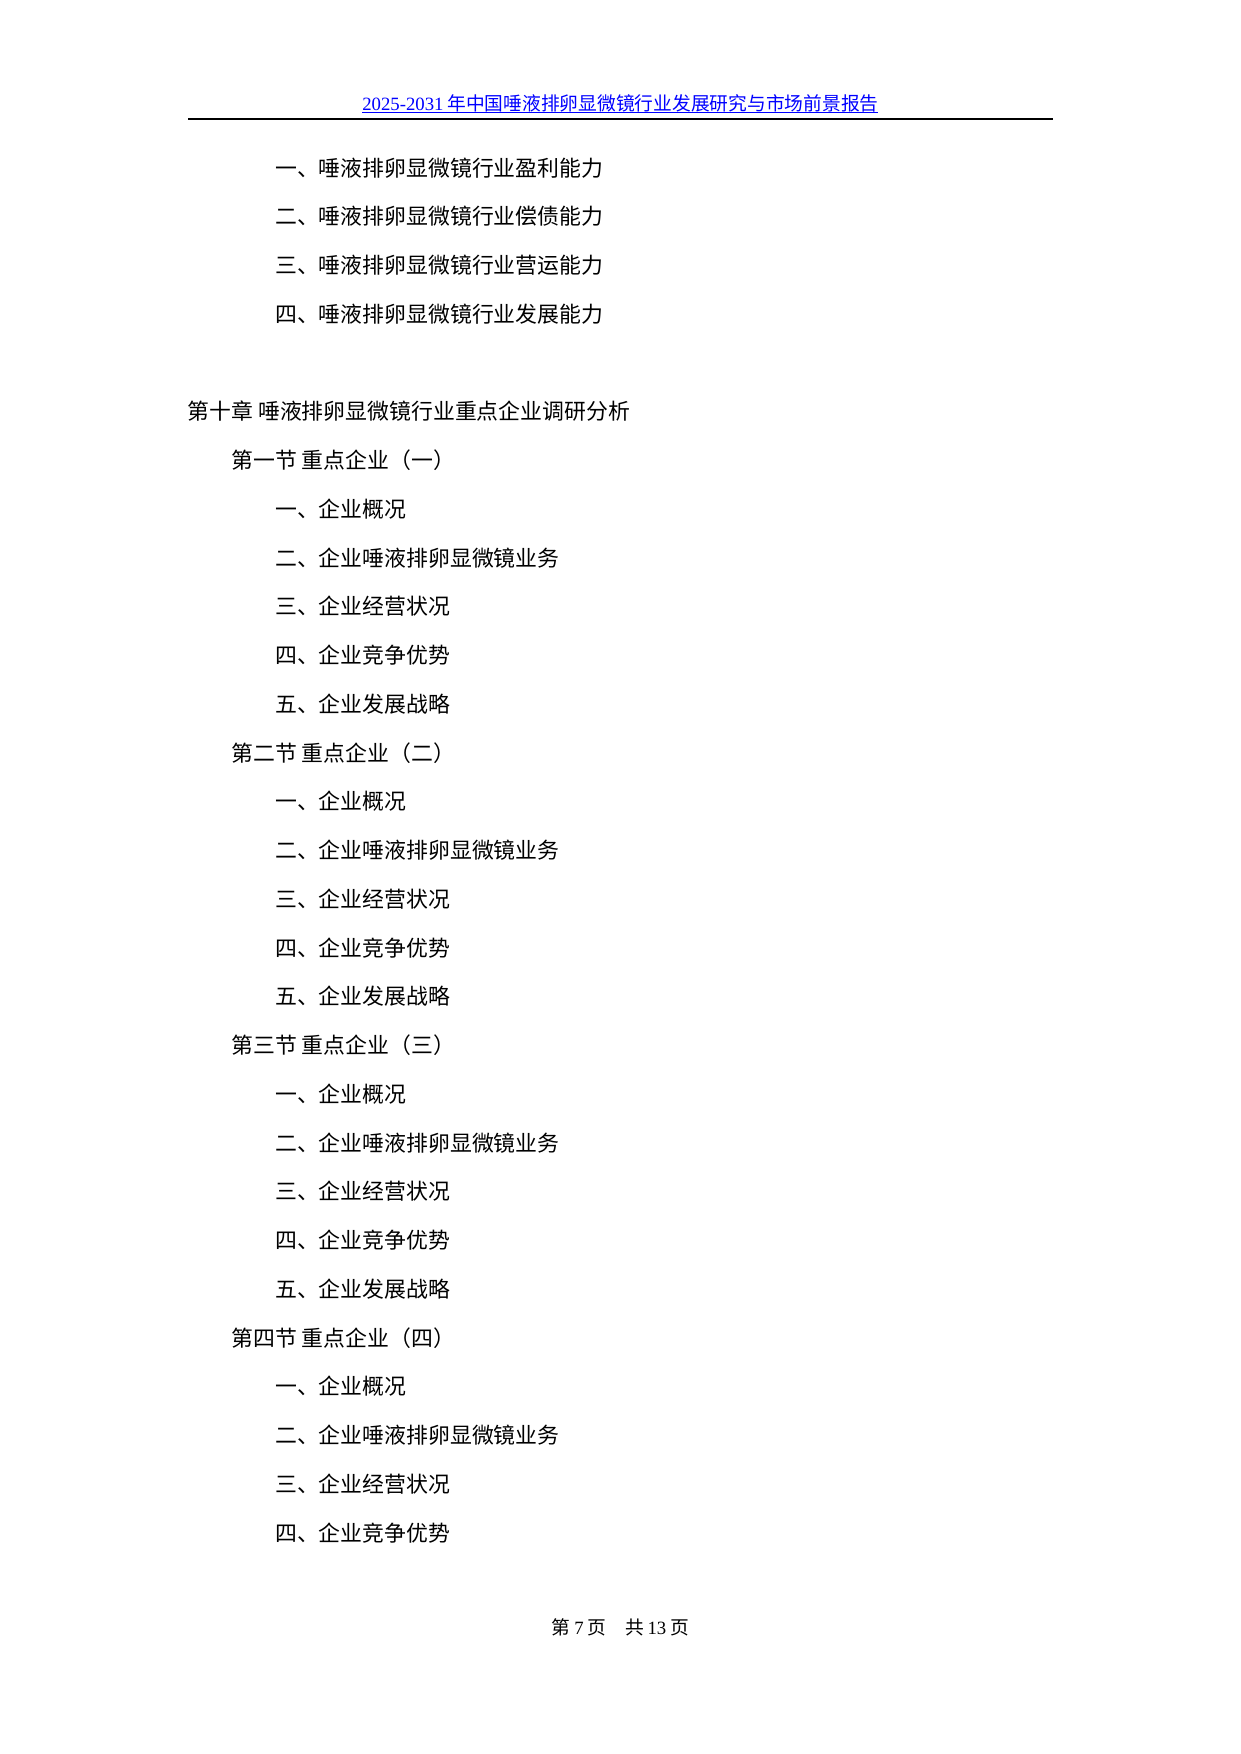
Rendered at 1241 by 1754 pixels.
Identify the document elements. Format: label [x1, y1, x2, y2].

text [187, 150, 1053, 1548]
